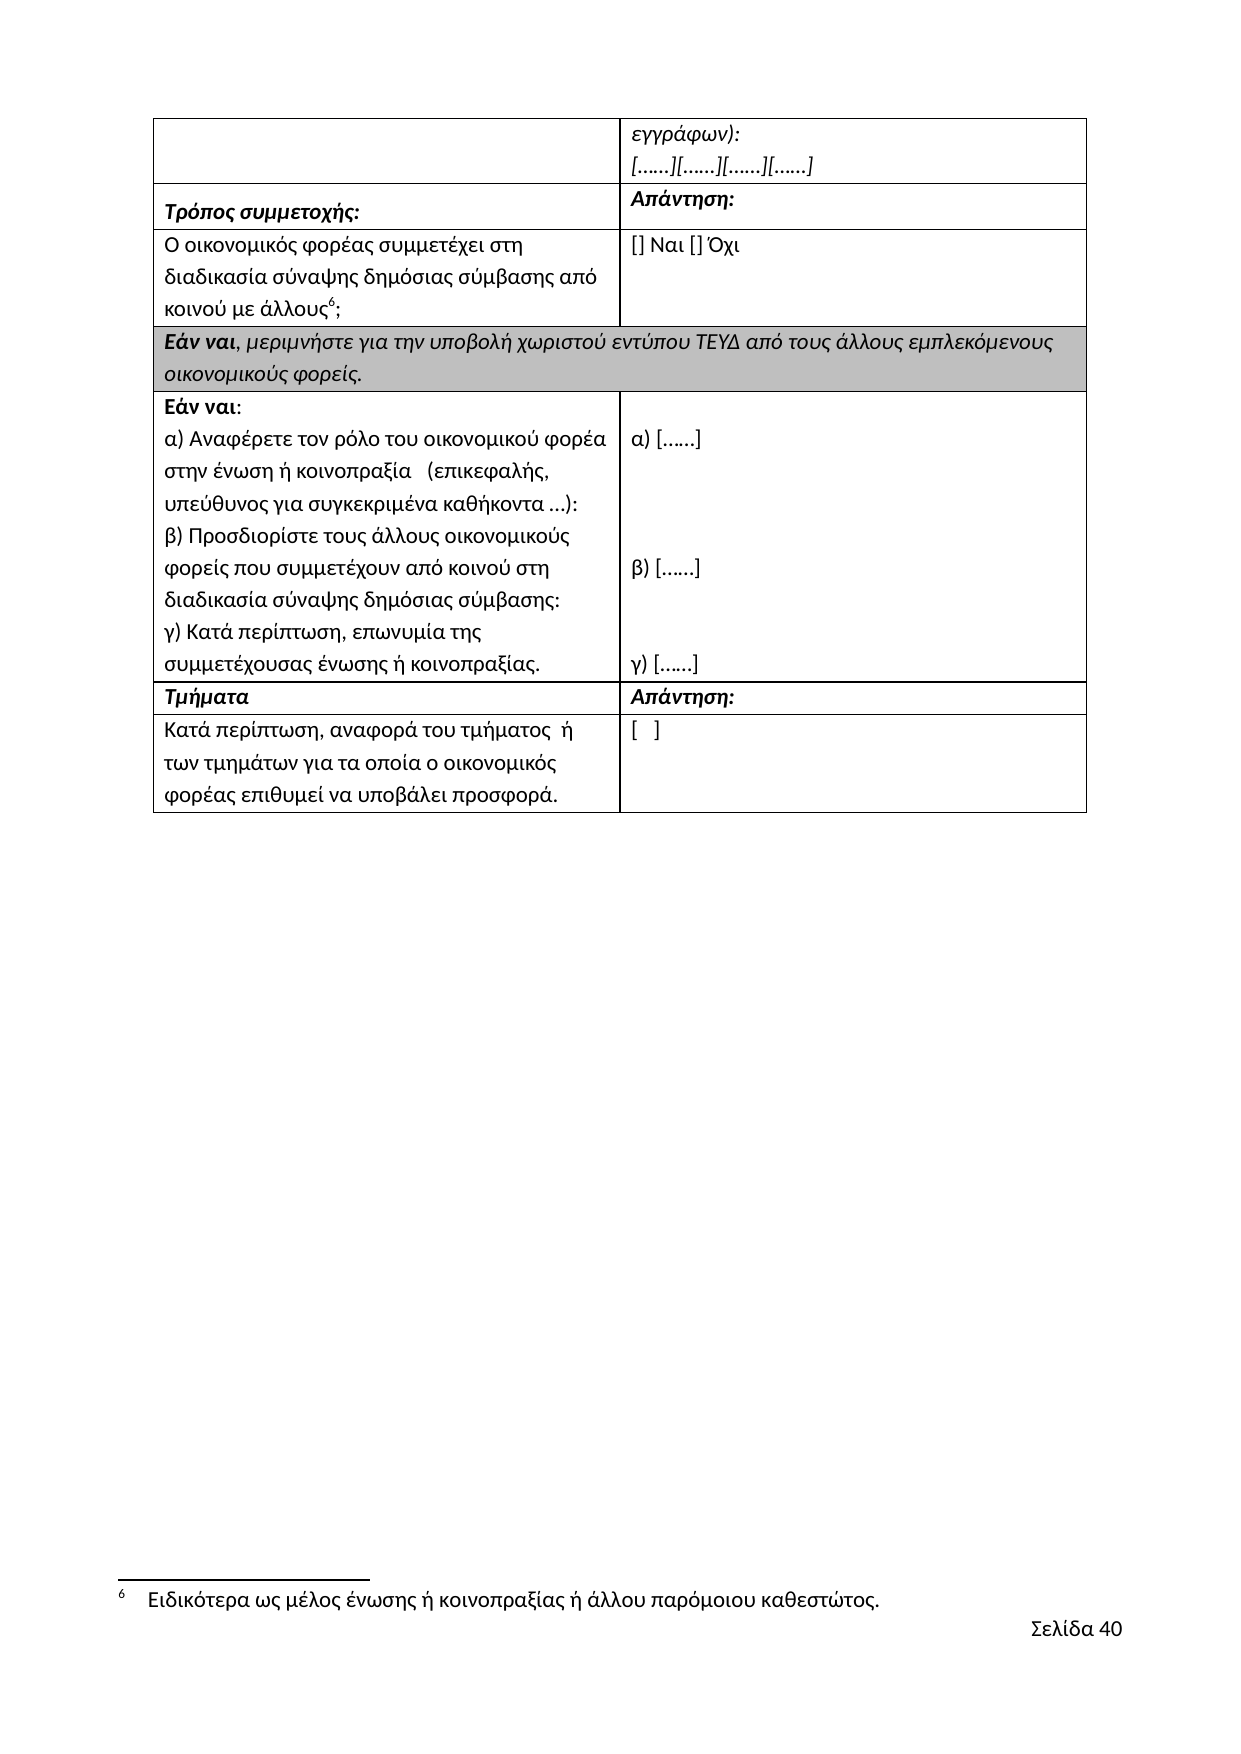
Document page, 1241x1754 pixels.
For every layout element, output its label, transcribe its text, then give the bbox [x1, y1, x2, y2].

table_cell Ο οικονομικός φορέας συμμετέχει στη διαδικασία σύναψης δημόσιας σύμβασης από κοινού με άλλους; [154, 230, 619, 326]
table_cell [621, 119, 1086, 183]
table_cell Κατά περίπτωση, αναφορά του τμήματος ή των τμημάτων για τα οποία ο οικονομικός φορέας επιθυμεί να υποβάλει προσφορά. [154, 715, 619, 812]
table_cell [ ] [621, 715, 1086, 812]
table_cell Τρόπος συμμετοχής: [154, 184, 619, 229]
table_cell Εάν ναι, μεριμνήστε για την υποβολή χωριστού εντύπου ΤΕΥΔ από τους άλλους εμπλεκόμενους οικονομικούς φορείς. [154, 327, 1086, 391]
table_cell Απάντηση: [621, 184, 1086, 229]
table_cell α) [……] β) [……] γ) [……] [621, 392, 1086, 681]
table_cell Απάντηση: [621, 683, 1086, 714]
table_cell Τμήματα [154, 683, 619, 714]
table_cell [] Ναι [] Όχι [621, 230, 1086, 326]
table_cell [154, 119, 619, 183]
table_cell Εάν ναι: α) Αναφέρετε τον ρόλο του οικονομικού φορέα στην ένωση ή κοινοπραξία (επικεφαλής, υπεύθυνος για συγκεκριμένα καθήκοντα …): β) Προσδιορίστε τους άλλους οικονομικούς φορείς που συμμετέχουν από κοινού στη διαδικασία σύναψης δημόσιας σύμβασης: γ) Κατά περίπτωση, επωνυμία της συμμετέχουσας ένωσης ή κοινοπραξίας. [154, 392, 619, 681]
